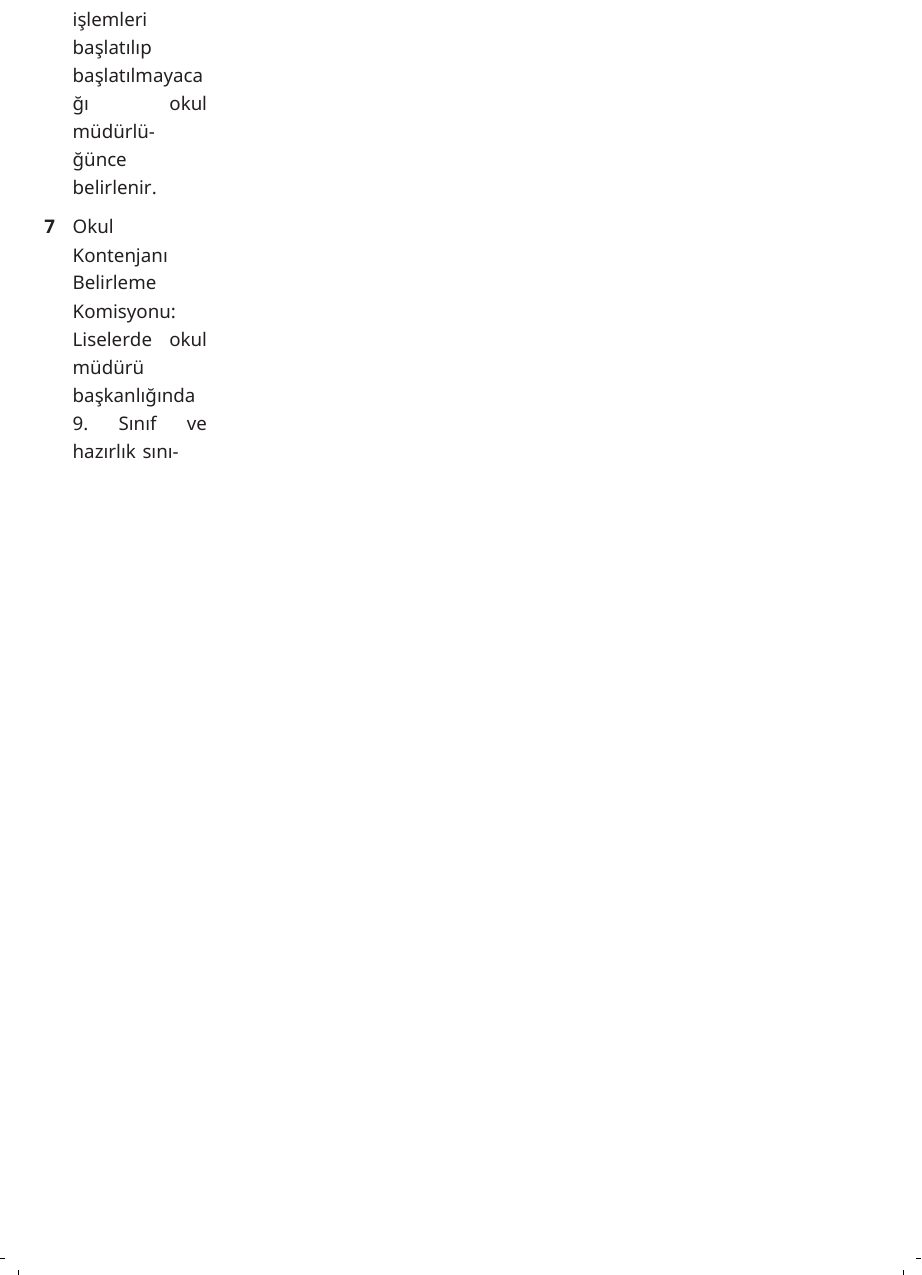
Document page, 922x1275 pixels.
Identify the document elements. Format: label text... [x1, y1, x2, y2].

list Okul Kontenjanı Belirleme Komisyonu: Liselerde okul müdürü başkanlığında 9. Sınıf ve hazırlık sını- [44, 214, 207, 463]
